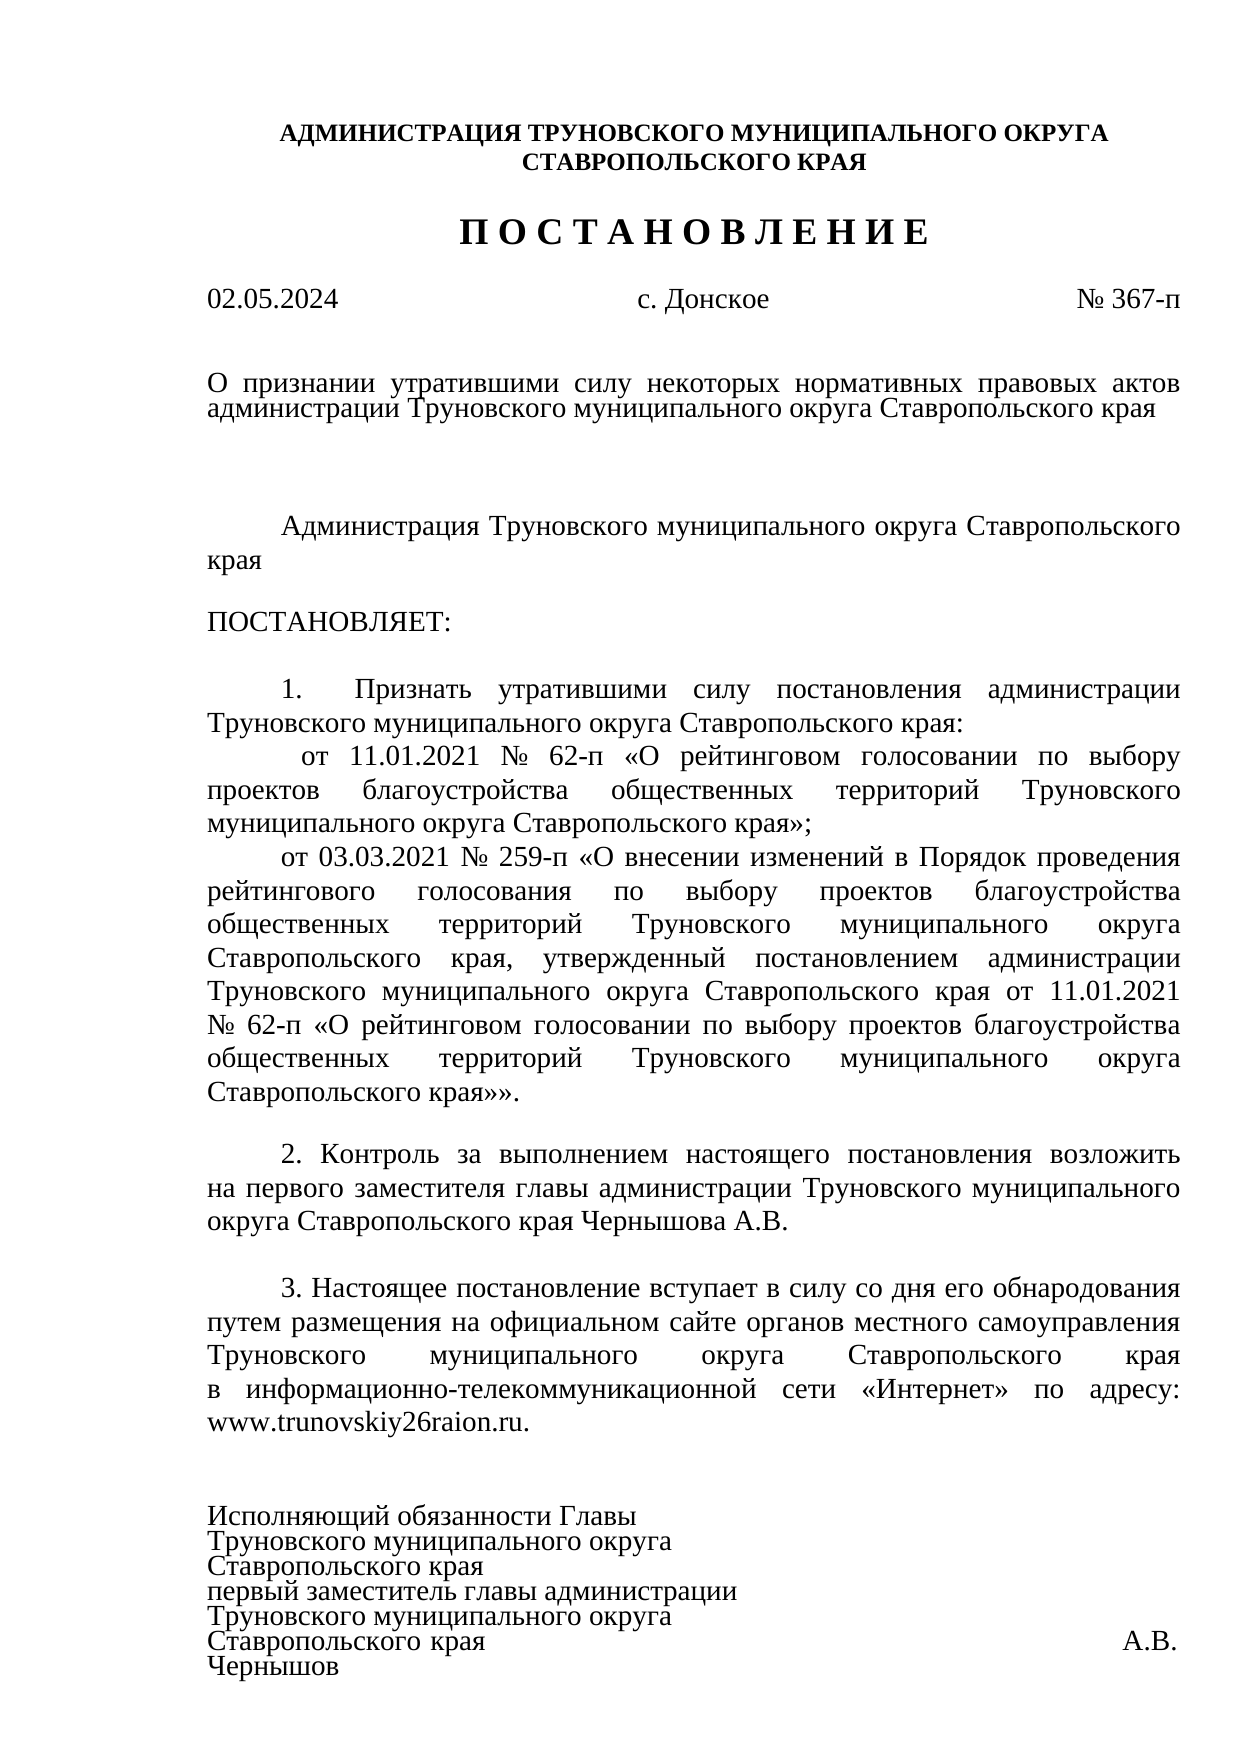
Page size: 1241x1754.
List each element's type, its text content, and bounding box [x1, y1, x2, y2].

title Труновского муниципального округа [207, 1605, 1181, 1630]
title от 03.03.2021 № 259-п «О внесении изменений в Порядок проведения рейтингового голосования по выбору проектов благоустройства общественных территорий Труновского муниципального округа Ставропольского края, утвержденный постановлением администрации Труновского муниципального округа Ставропольского края от 11.01.2021 № 62-п «О рейтинговом голосовании по выбору проектов благоустройства общественных территорий Труновского муниципального округа Ставропольского края»». [207, 839, 1181, 1107]
title Ставропольского края А.В. Чернышов [207, 1630, 1181, 1680]
title П О С Т А Н О В Л Е Н И Е [207, 209, 1181, 252]
title от 11.01.2021 № 62-п «О рейтинговом голосовании по выбору проектов благоустройства общественных территорий Труновского муниципального округа Ставропольского края»; [207, 738, 1181, 839]
title Исполняющий обязанности Главы [207, 1505, 1181, 1530]
title Ставропольского края [207, 1555, 1181, 1580]
title 02.05.2024 с. Донское № 367-п [207, 281, 1181, 315]
title АДМИНИСТРАЦИЯ ТРУНОВСКОГО МУНИЦИПАЛЬНОГО ОКРУГА [207, 118, 1181, 147]
text 2. Контроль за выполнением настоящего постановления возложить на первого заместителя главы администрации Труновского муниципального округа Ставропольского края Чернышова А.В. [207, 1136, 1181, 1237]
title СТАВРОПОЛЬСКОГО КРАЯ [207, 147, 1181, 176]
text О признании утратившими силу некоторых нормативных правовых актов администрации Труновского муниципального округа Ставропольского края [207, 372, 1181, 422]
title Администрация Труновского муниципального округа Ставропольского края [207, 508, 1181, 576]
title Труновского муниципального округа [207, 1530, 1181, 1555]
title Признать утратившими силу постановления администрации Труновского муниципального округа Ставропольского края: [207, 671, 1181, 738]
title ПОСТАНОВЛЯЕТ: [207, 604, 1181, 638]
text 3. Настоящее постановление вступает в силу со дня его обнародования путем размещения на официальном сайте органов местного самоуправления Труновского муниципального округа Ставропольского края в информационно-телекоммуникационной сети «Интернет» по адресу: www.trunovskiy26raion.ru. [207, 1270, 1181, 1438]
title первый заместитель главы администрации [207, 1580, 1181, 1605]
